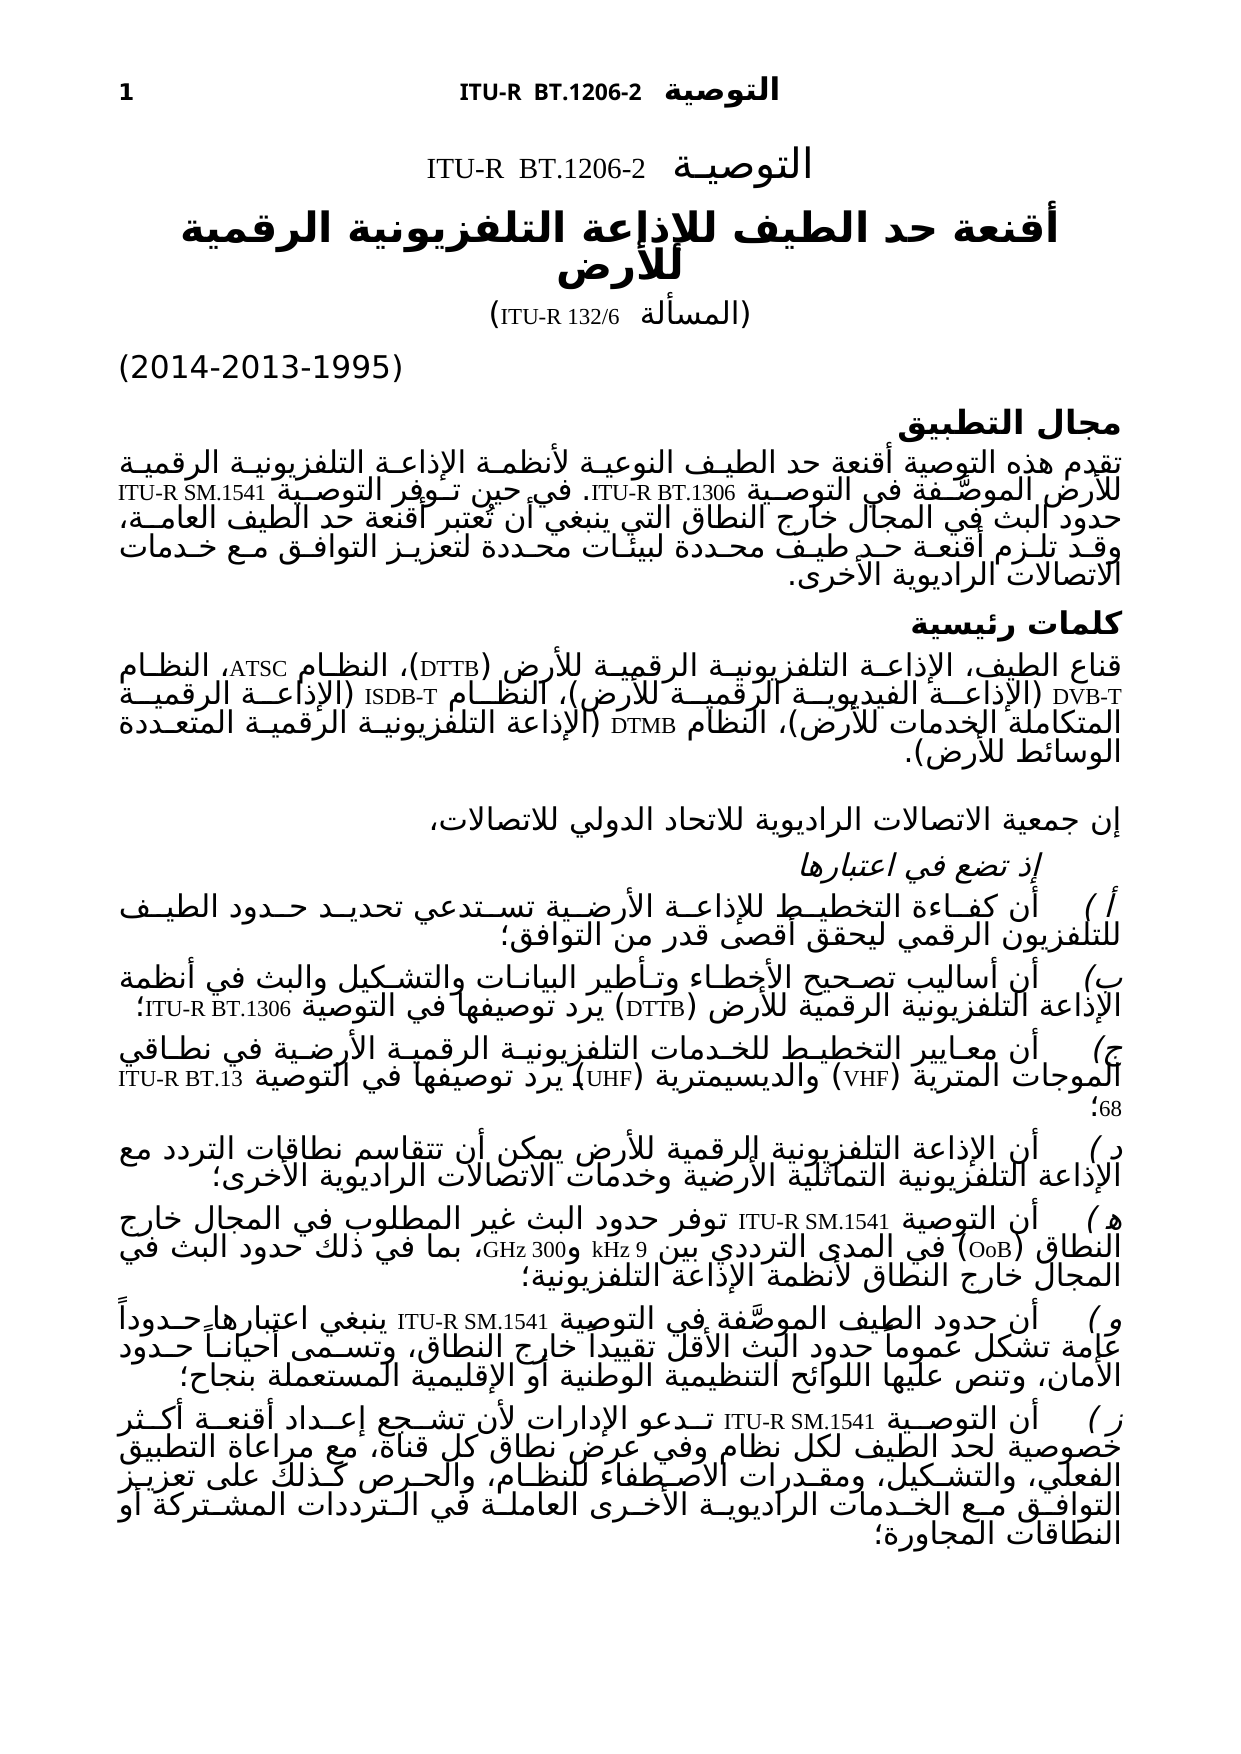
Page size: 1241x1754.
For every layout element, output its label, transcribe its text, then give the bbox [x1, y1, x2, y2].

text د ) أن الإذاعة التلفزيونية الرقمية للأرض يمكن أن تتقاسم نطاقات التردد مع الإذاعة التلفزيونية التماثلية الأرضية وخدمات الاتصالات الراديوية الأخرى؛ [118, 1136, 1122, 1194]
title إن جمعية الاتصالات الراديوية للاتحاد الدولي للاتصالات، [118, 807, 848, 836]
text التوصيـة ITU-R BT.1206-2 [766, 148, 1122, 186]
text ﻫ ) أن التوصية ITU-R SM.1541 توفر حدود البث غير المطلوب في المجال خارج النطاق (OoB) في المدى الترددي بين kHz 9 وGHz 300، بما في ذلك حدود البث في المجال خارج النطاق لأنظمة الإذاعة التلفزيونية؛ [118, 1207, 1122, 1294]
title أقنعة حد الطيف للإذاعة التلفزيونية الرقمية للأرض [118, 211, 1122, 289]
text و ) أن حدود الطيف الموصَّفة في التوصية ITU-R SM.1541 ينبغي اعتبارها حدوداً عامة تشكل عموماً حدود البث الأقل تقييداً خارج النطاق، وتسمى أحياناً حدود الأمان، وتنص عليها اللوائح التنظيمية الوطنية أو الإقليمية المستعملة بنجاح؛ [118, 1306, 1122, 1394]
text ج) أن معايير التخطيط للخدمات التلفزيونية الرقمية الأرضية في نطاقي الموجات المترية (VHF) والديسيمترية (UHF) يرد توصيفها في التوصية ITU-R BT.1368؛ [118, 1036, 1122, 1123]
subtitle كلمات رئيسية [118, 612, 1122, 641]
subtitle مجال التطبيق [118, 410, 959, 440]
text قناع الطيف، الإذاعة التلفزيونية الرقمية للأرض (DTTB)، النظام ATSC، النظام DVB-T (الإذاعة الفيديوية الرقمية للأرض)، النظام ISDB-T (الإذاعة الرقمية المتكاملة الخدمات للأرض)، النظام DTMB (الإذاعة التلفزيونية الرقمية المتعددة الوسائط للأرض). [118, 653, 1122, 770]
subtitle مجال التطبيق [921, 410, 1122, 440]
text ز ) أن التوصية ITU-R SM.1541 تدعو الإدارات لأن تشجع إعداد أقنعة أكثر خصوصية لحد الطيف لكل نظام وفي عرض نطاق كل قناة، مع مراعاة التطبيق الفعلي، والتشكيل، ومقدرات الاصطفاء للنظام، والحرص كذلك على تعزيز التوافق مع الخدمات الراديوية الأخرى العاملة في الترددات المشتركة أو النطاقات المجاورة؛ [118, 1406, 1122, 1552]
text إذ تضع في اعتبارها [118, 853, 1039, 882]
text ب) أن أساليب تصحيح الأخطاء وتأطير البيانات والتشكيل والبث في أنظمة الإذاعة التلفزيونية الرقمية للأرض (DTTB) يرد توصيفها في التوصية ITU-R BT.1306؛ [118, 965, 1122, 1023]
text تقدم هذه التوصية أقنعة حد الطيف النوعية لأنظمة الإذاعة التلفزيونية الرقمية للأرض الموصَّفة في التوصية ITU-R BT.1306. في حين توفر التوصية ITU-R SM.1541 حدود البث في المجال خارج النطاق التي ينبغي أن تُعتبر أقنعة حد الطيف العامة، وقد تلزم أقنعة حد طيف محددة لبيئات محددة لتعزيز التوافق مع خدمات الاتصالات الراديوية الأخرى. [118, 451, 1122, 593]
text (المسألة ITU-R 132/6) [118, 302, 1122, 331]
text التوصيـة ITU-R BT.1206-2 [118, 148, 794, 186]
title إن جمعية الاتصالات الراديوية للاتحاد الدولي للاتصالات، [835, 807, 1122, 836]
text (2014-2013-1995) [118, 356, 1122, 385]
text أ ) أن كفاءة التخطيط للإذاعة الأرضية تستدعي تحديد حدود الطيف للتلفزيون الرقمي ليحقق أقصى قدر من التوافق؛ [118, 894, 1094, 953]
